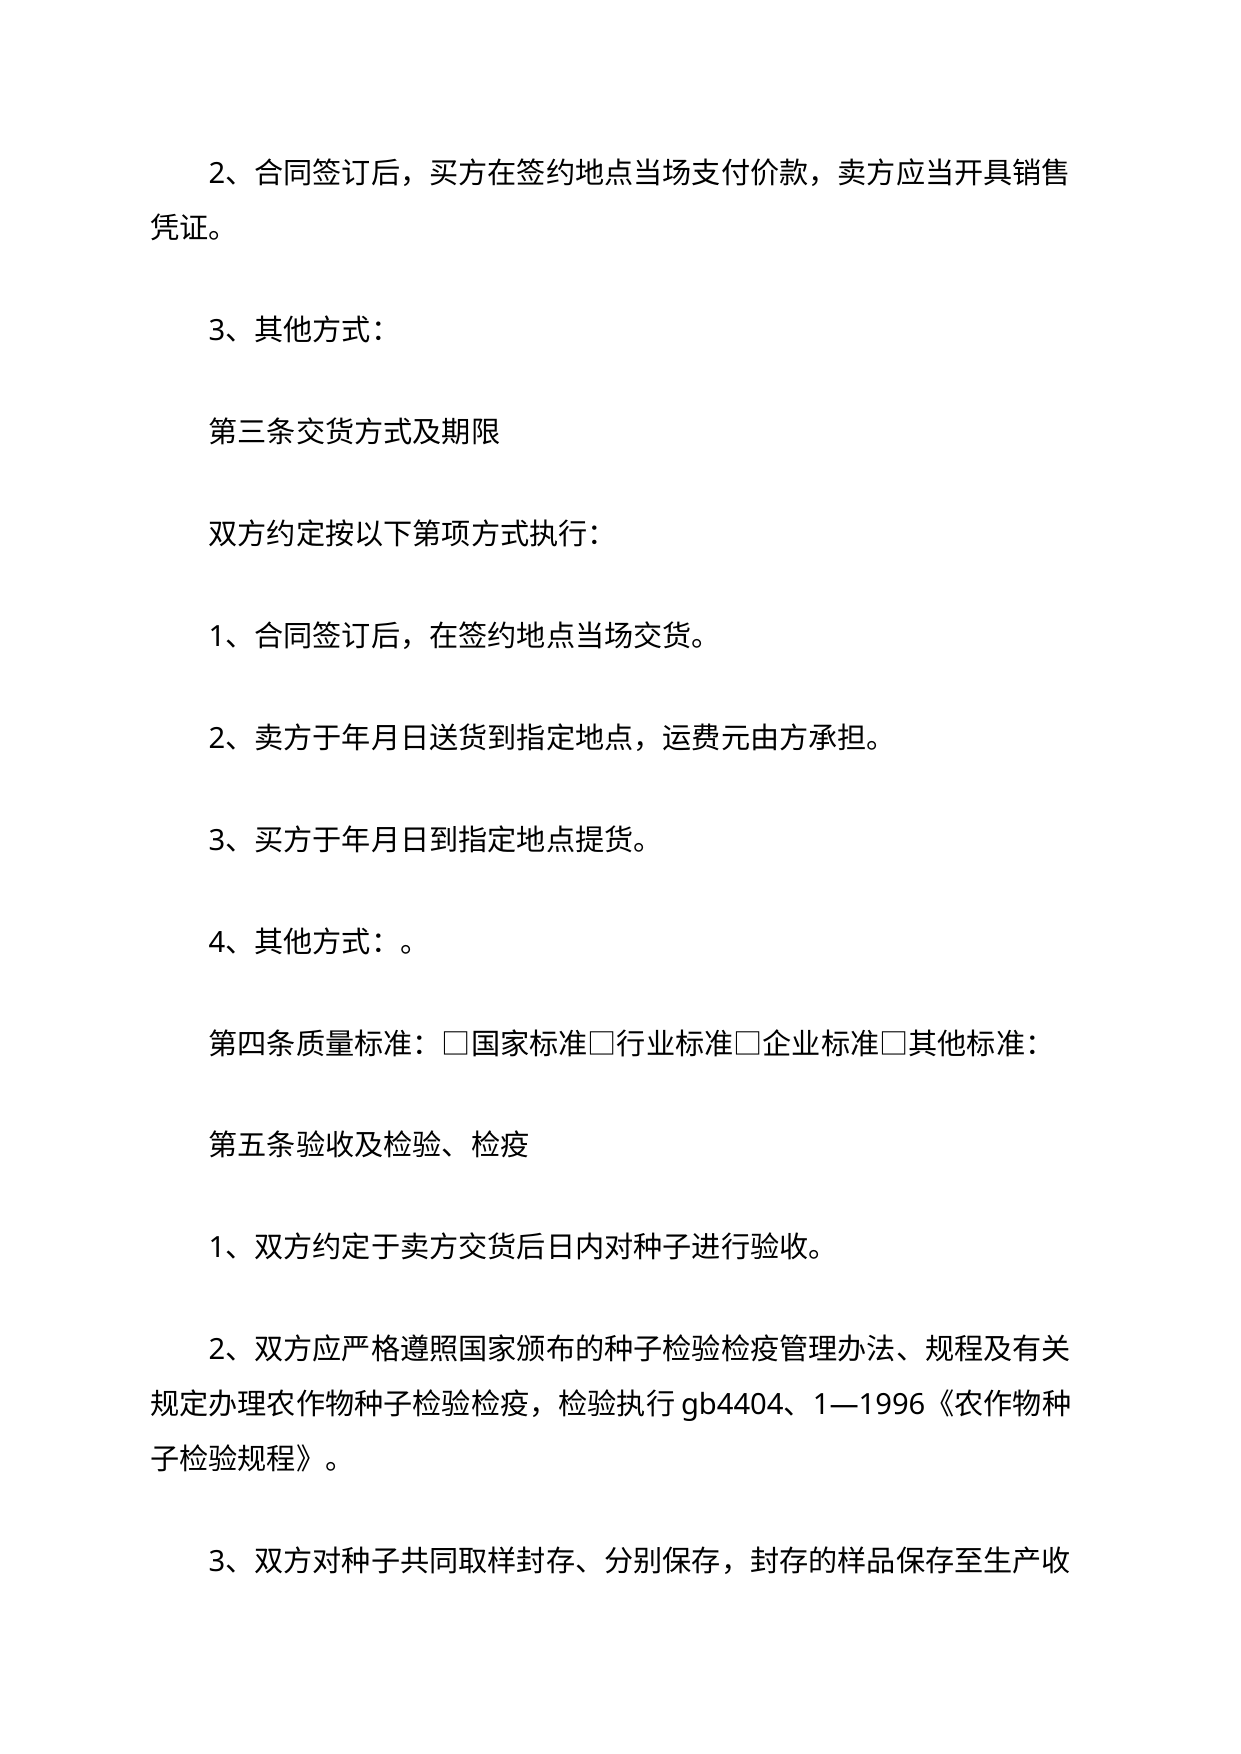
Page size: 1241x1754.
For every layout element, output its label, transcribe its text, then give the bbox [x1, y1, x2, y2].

text 4、其他方式：。 [150, 918, 1090, 961]
text 3、其他方式： [150, 307, 1090, 349]
text 双方约定按以下第项方式执行： [150, 511, 1090, 553]
text 2、双方应严格遵照国家颁布的种子检验检疫管理办法、规程及有关规定办理农作物种子检验检疫，检验执行gb4404、1—1996《农作物种子检验规程》。 [150, 1326, 1090, 1478]
text 第三条交货方式及期限 [150, 409, 1090, 451]
text 第五条验收及检验、检疫 [150, 1122, 1090, 1164]
text 2、卖方于年月日送货到指定地点，运费元由方承担。 [150, 714, 1090, 757]
text 1、合同签订后，在签约地点当场交货。 [150, 612, 1090, 655]
text 3、买方于年月日到指定地点提货。 [150, 816, 1090, 859]
text 第四条质量标准：□国家标准□行业标准□企业标准□其他标准： [150, 1020, 1090, 1062]
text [150, 1537, 1090, 1580]
text 1、双方约定于卖方交货后日内对种子进行验收。 [150, 1224, 1090, 1266]
text 2、合同签订后，买方在签约地点当场支付价款，卖方应当开具销售凭证。 [150, 150, 1090, 247]
